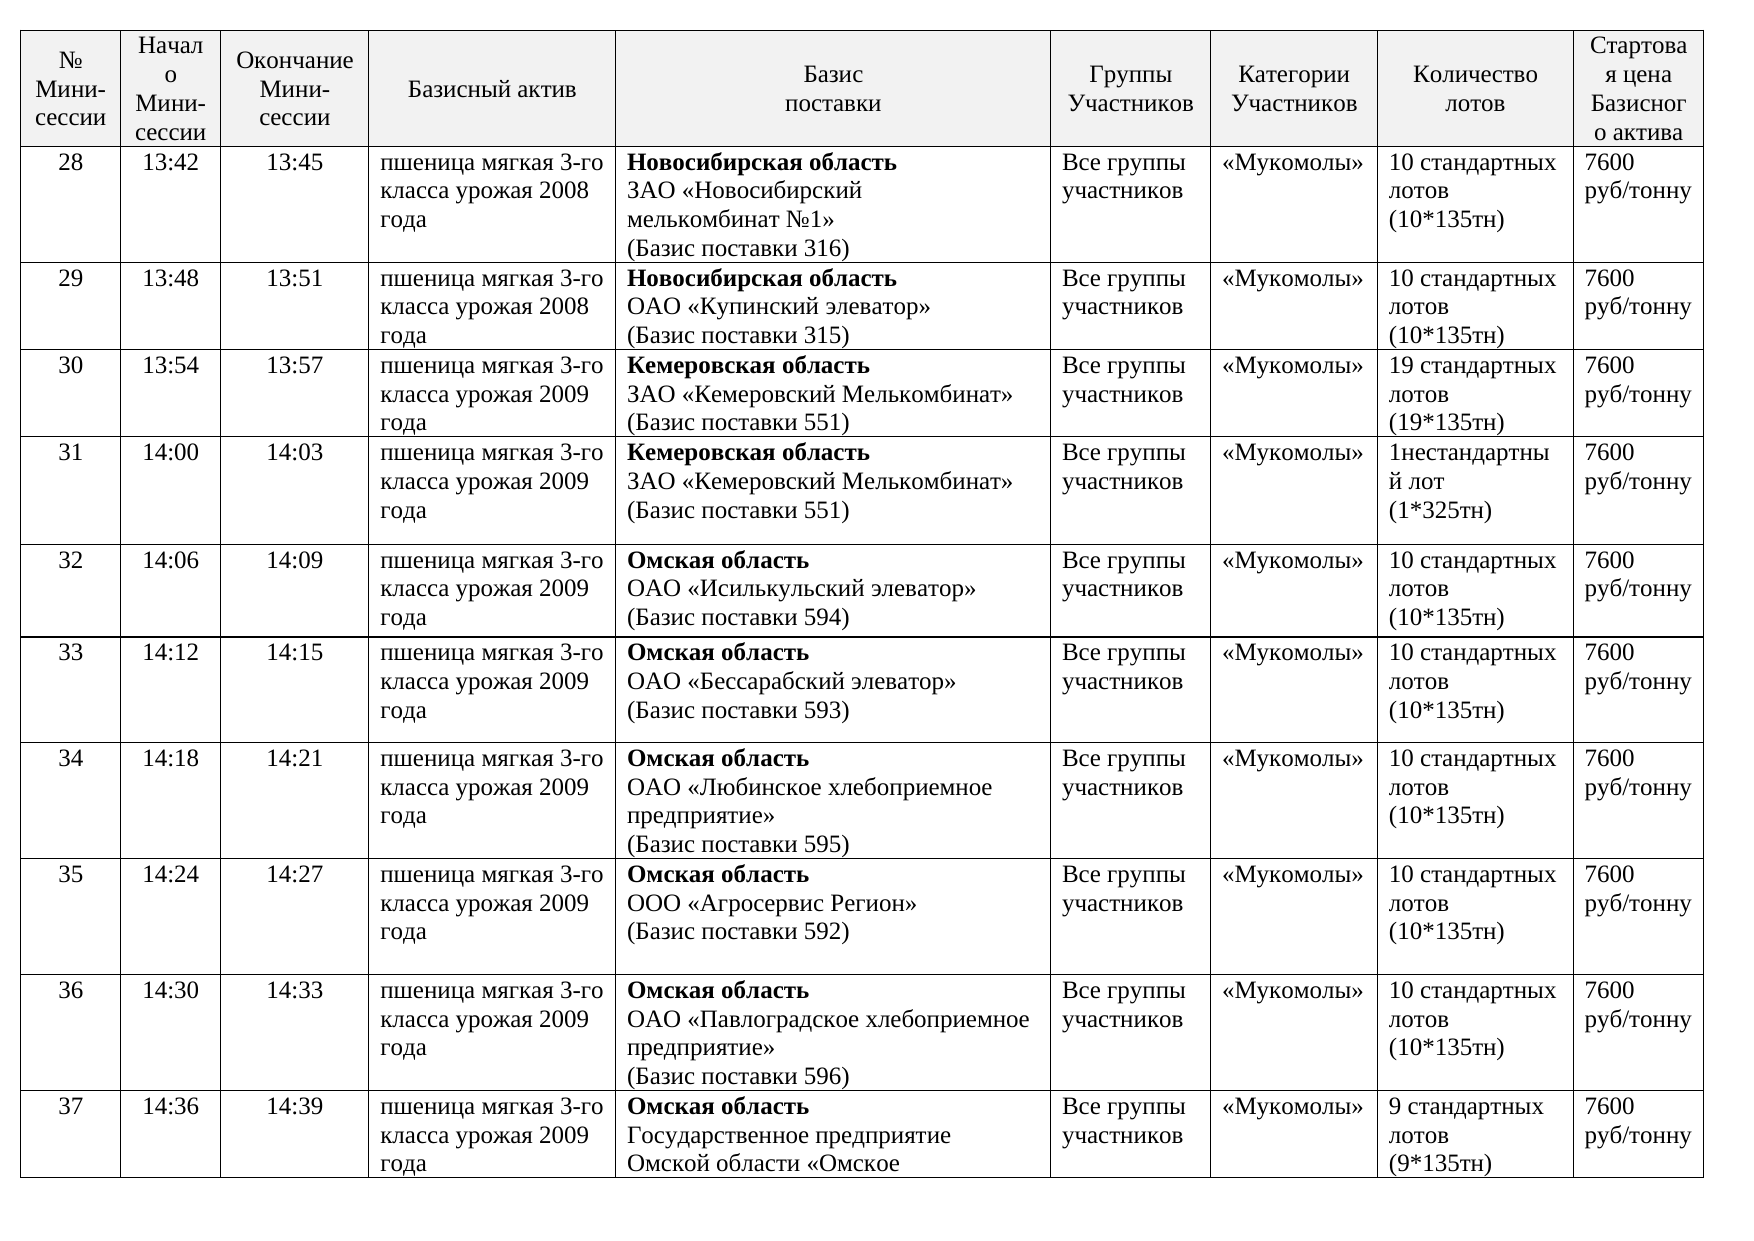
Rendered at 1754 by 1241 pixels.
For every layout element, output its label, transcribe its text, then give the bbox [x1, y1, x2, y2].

table_cell «Мукомолы» [1211, 638, 1377, 742]
table_cell 28 [21, 147, 120, 262]
table_cell 14:15 [221, 638, 368, 742]
table_cell пшеница мягкая 3-го класса урожая 2009 года [369, 743, 615, 858]
table_cell Омская область ОАО «Исилькульский элеватор» (Базис поставки 594) [616, 545, 1050, 636]
table_header Стартовая цена Базисного актива [1574, 31, 1703, 146]
table_cell 7600 руб/тонну [1574, 147, 1703, 262]
table_cell 1нестандартный лот (1*325тн) [1378, 437, 1573, 544]
table_cell 10 стандартных лотов (10*135тн) [1378, 743, 1573, 858]
table_cell 13:48 [121, 263, 220, 349]
table_cell «Мукомолы» [1211, 975, 1377, 1090]
table_cell 14:24 [121, 859, 220, 974]
table_cell 13:45 [221, 147, 368, 262]
table_cell «Мукомолы» [1211, 1091, 1377, 1177]
table_cell 13:51 [221, 263, 368, 349]
table_header Начало Мини-сессии [121, 31, 220, 146]
table_cell 9 стандартных лотов (9*135тн) [1378, 1091, 1573, 1177]
table_cell Все группы участников [1051, 638, 1210, 742]
table_cell 13:42 [121, 147, 220, 262]
table_cell 36 [21, 975, 120, 1090]
table_cell Новосибирская область ОАО «Купинский элеватор» (Базис поставки 315) [616, 263, 1050, 349]
table_header Базис поставки [616, 31, 1050, 146]
table_cell 30 [21, 350, 120, 436]
table_cell 35 [21, 859, 120, 974]
table_cell 10 стандартных лотов (10*135тн) [1378, 638, 1573, 742]
table_cell 29 [21, 263, 120, 349]
table_cell 14:00 [121, 437, 220, 544]
table_cell 14:30 [121, 975, 220, 1090]
table_cell 14:12 [121, 638, 220, 742]
table_cell 7600 руб/тонну [1574, 859, 1703, 974]
table_cell 7600 руб/тонну [1574, 350, 1703, 436]
table_cell Все группы участников [1051, 545, 1210, 636]
table_cell пшеница мягкая 3-го класса урожая 2009 года [369, 1091, 615, 1177]
table_cell Омская область ОАО «Бессарабский элеватор» (Базис поставки 593) [616, 638, 1050, 742]
table_cell Омская область ОАО «Любинское хлебоприемное предприятие» (Базис поставки 595) [616, 743, 1050, 858]
table_cell пшеница мягкая 3-го класса урожая 2009 года [369, 638, 615, 742]
table_cell Все группы участников [1051, 743, 1210, 858]
table_cell «Мукомолы» [1211, 263, 1377, 349]
table_cell 10 стандартных лотов (10*135тн) [1378, 263, 1573, 349]
table_cell 13:57 [221, 350, 368, 436]
table_cell 14:21 [221, 743, 368, 858]
table_header Окончание Мини-сессии [221, 31, 368, 146]
table_cell Все группы участников [1051, 1091, 1210, 1177]
table_header Количество лотов [1378, 31, 1573, 146]
table_cell 14:39 [221, 1091, 368, 1177]
table_cell пшеница мягкая 3-го класса урожая 2009 года [369, 545, 615, 636]
table_cell 10 стандартных лотов (10*135тн) [1378, 975, 1573, 1090]
table_cell 14:33 [221, 975, 368, 1090]
table_cell Все группы участников [1051, 147, 1210, 262]
table_cell Все группы участников [1051, 859, 1210, 974]
table_cell 14:36 [121, 1091, 220, 1177]
table_cell Все группы участников [1051, 350, 1210, 436]
table_cell Омская область Государственное предприятие Омской области «Омское продовольствие» (Базис поставки 586) [616, 1091, 1050, 1177]
table_cell Кемеровская область ЗАО «Кемеровский Мелькомбинат» (Базис поставки 551) [616, 437, 1050, 544]
table_cell 14:09 [221, 545, 368, 636]
table_cell 7600 руб/тонну [1574, 545, 1703, 636]
table_cell Все группы участников [1051, 263, 1210, 349]
table_cell 37 [21, 1091, 120, 1177]
table_cell пшеница мягкая 3-го класса урожая 2009 года [369, 350, 615, 436]
table_cell Кемеровская область ЗАО «Кемеровский Мелькомбинат» (Базис поставки 551) [616, 350, 1050, 436]
table_cell пшеница мягкая 3-го класса урожая 2008 года [369, 147, 615, 262]
table_cell пшеница мягкая 3-го класса урожая 2009 года [369, 859, 615, 974]
table_cell Все группы участников [1051, 975, 1210, 1090]
table_cell 7600 руб/тонну [1574, 263, 1703, 349]
table_header Группы Участников [1051, 31, 1210, 146]
table_header Категории Участников [1211, 31, 1377, 146]
table_header № Мини-сессии [21, 31, 120, 146]
table_cell 32 [21, 545, 120, 636]
table_cell 7600 руб/тонну [1574, 437, 1703, 544]
table_cell 14:18 [121, 743, 220, 858]
table_cell 7600 руб/тонну [1574, 975, 1703, 1090]
table_cell 19 стандартных лотов (19*135тн) [1378, 350, 1573, 436]
table_cell «Мукомолы» [1211, 147, 1377, 262]
table_cell «Мукомолы» [1211, 437, 1377, 544]
table_cell 7600 руб/тонну [1574, 1091, 1703, 1177]
table_cell пшеница мягкая 3-го класса урожая 2009 года [369, 975, 615, 1090]
table_cell 31 [21, 437, 120, 544]
table_cell 14:03 [221, 437, 368, 544]
table_cell 10 стандартных лотов (10*135тн) [1378, 545, 1573, 636]
table_cell пшеница мягкая 3-го класса урожая 2009 года [369, 437, 615, 544]
table_cell «Мукомолы» [1211, 545, 1377, 636]
table_cell 10 стандартных лотов (10*135тн) [1378, 147, 1573, 262]
table_cell «Мукомолы» [1211, 743, 1377, 858]
table_cell 34 [21, 743, 120, 858]
table_cell Новосибирская область ЗАО «Новосибирский мелькомбинат №1» (Базис поставки 316) [616, 147, 1050, 262]
table_cell 10 стандартных лотов (10*135тн) [1378, 859, 1573, 974]
table_cell 33 [21, 638, 120, 742]
table_cell Омская область ОАО «Павлоградское хлебоприемное предприятие» (Базис поставки 596) [616, 975, 1050, 1090]
table_cell Омская область ООО «Агросервис Регион» (Базис поставки 592) [616, 859, 1050, 974]
table_cell 13:54 [121, 350, 220, 436]
table_header Базисный актив [369, 31, 615, 146]
table_cell «Мукомолы» [1211, 859, 1377, 974]
table_cell 7600 руб/тонну [1574, 638, 1703, 742]
table_cell Все группы участников [1051, 437, 1210, 544]
table_cell 14:27 [221, 859, 368, 974]
table_cell пшеница мягкая 3-го класса урожая 2008 года [369, 263, 615, 349]
table_cell 7600 руб/тонну [1574, 743, 1703, 858]
table_cell 14:06 [121, 545, 220, 636]
table_cell «Мукомолы» [1211, 350, 1377, 436]
